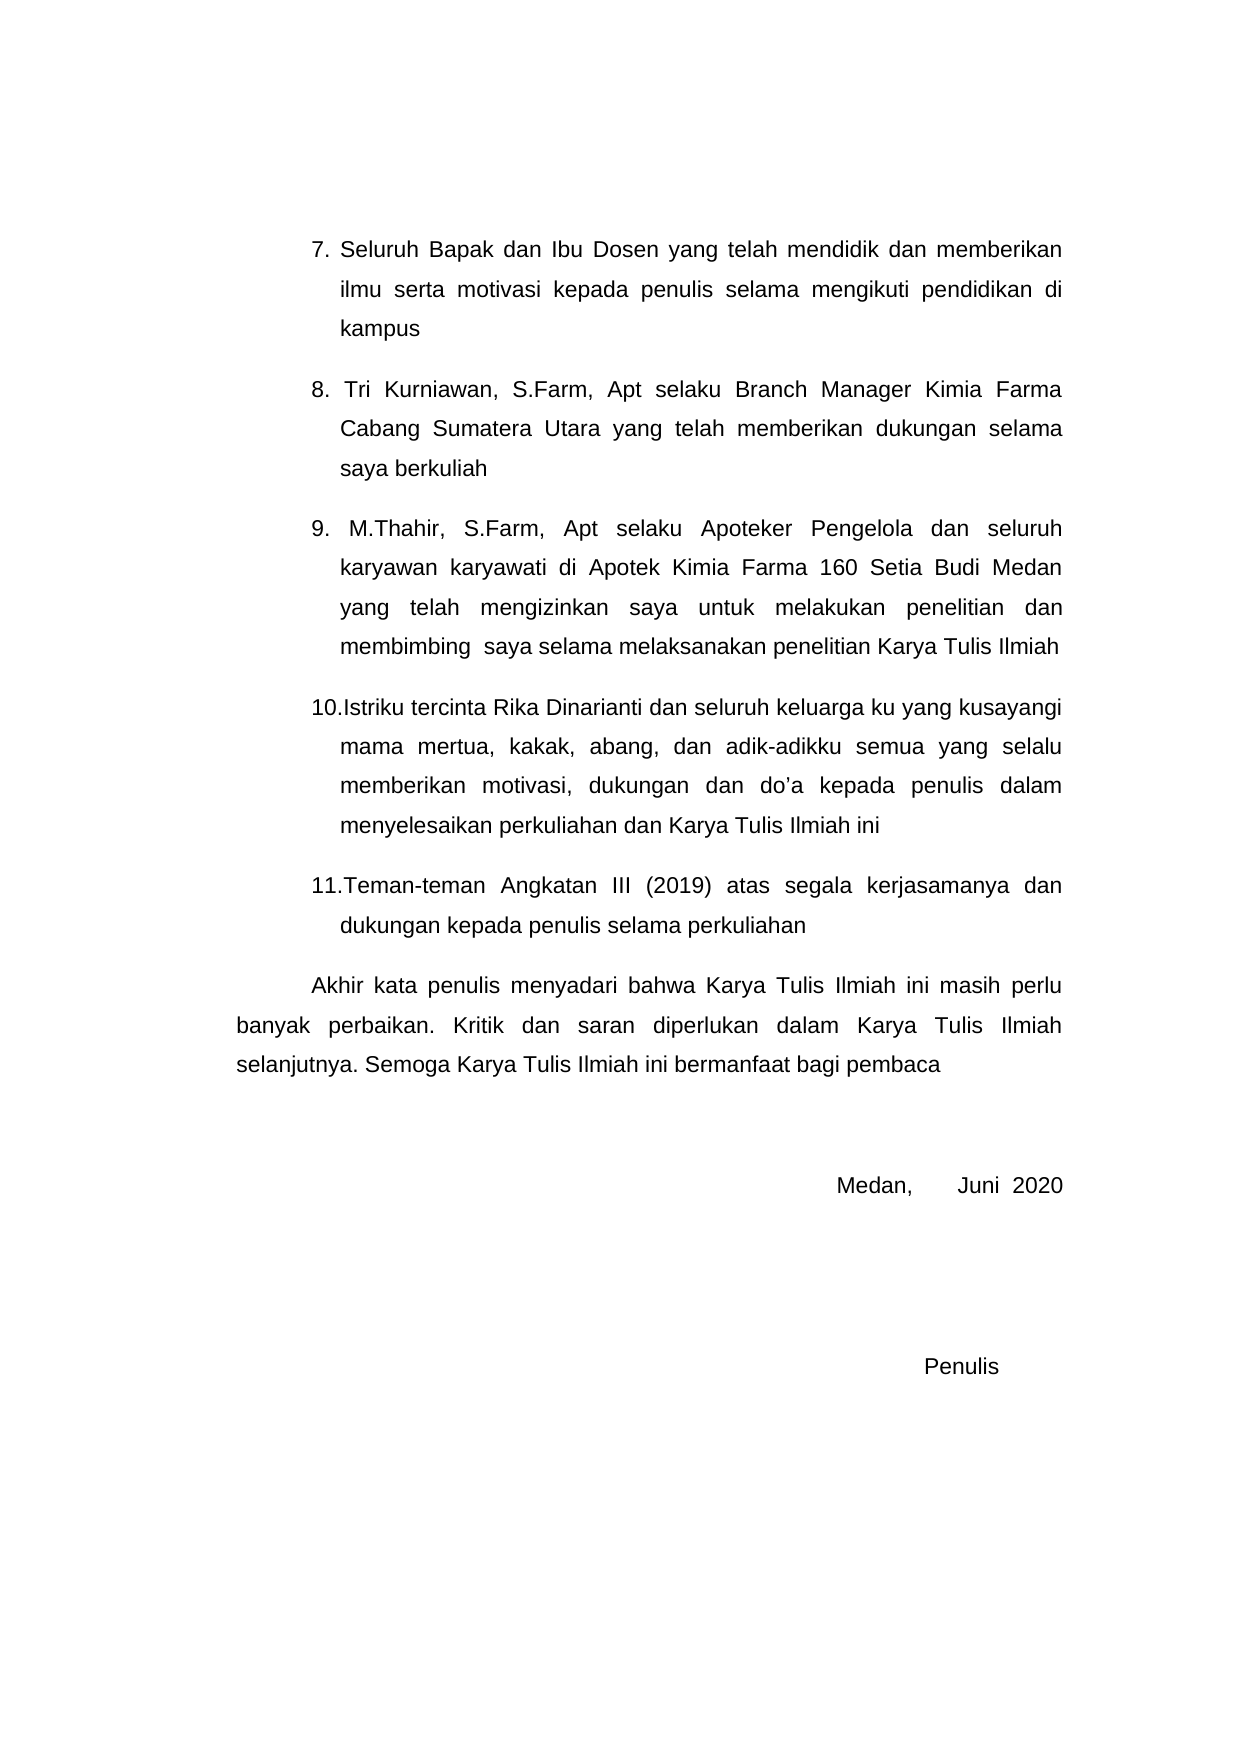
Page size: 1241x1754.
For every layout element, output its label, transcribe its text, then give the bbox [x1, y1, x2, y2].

text Penulis [836, 1353, 1063, 1379]
text 10.Istriku tercinta Rika Dinarianti dan seluruh keluarga ku yang kusayangi mama mertua, kakak, abang, dan adik-adikku semua yang selalu memberikan motivasi, dukungan dan do’a kepada penulis dalam menyelesaikan perkuliahan dan Karya Tulis Ilmiah ini [311, 693, 1063, 838]
text 8. Tri Kurniawan, S.Farm, Apt selaku Branch Manager Kimia Farma Cabang Sumatera Utara yang telah memberikan dukungan selama saya berkuliah [311, 376, 1063, 481]
text 9. M.Thahir, S.Farm, Apt selaku Apoteker Pengelola dan seluruh karyawan karyawati di Apotek Kimia Farma 160 Setia Budi Medan yang telah mengizinkan saya untuk melakukan penelitian dan membimbing saya selama melaksanakan penelitian Karya Tulis Ilmiah [311, 515, 1063, 659]
text Medan, Juni 2020 [236, 1172, 1063, 1198]
text 7. Seluruh Bapak dan Ibu Dosen yang telah mendidik dan memberikan ilmu serta motivasi kepada penulis selama mengikuti pendidikan di kampus [311, 236, 1063, 342]
text 11.Teman-teman Angkatan III (2019) atas segala kerjasamanya dan dukungan kepada penulis selama perkuliahan [311, 872, 1063, 938]
text Akhir kata penulis menyadari bahwa Karya Tulis Ilmiah ini masih perlu banyak perbaikan. Kritik dan saran diperlukan dalam Karya Tulis Ilmiah selanjutnya. Semoga Karya Tulis Ilmiah ini bermanfaat bagi pembaca [236, 972, 1063, 1077]
